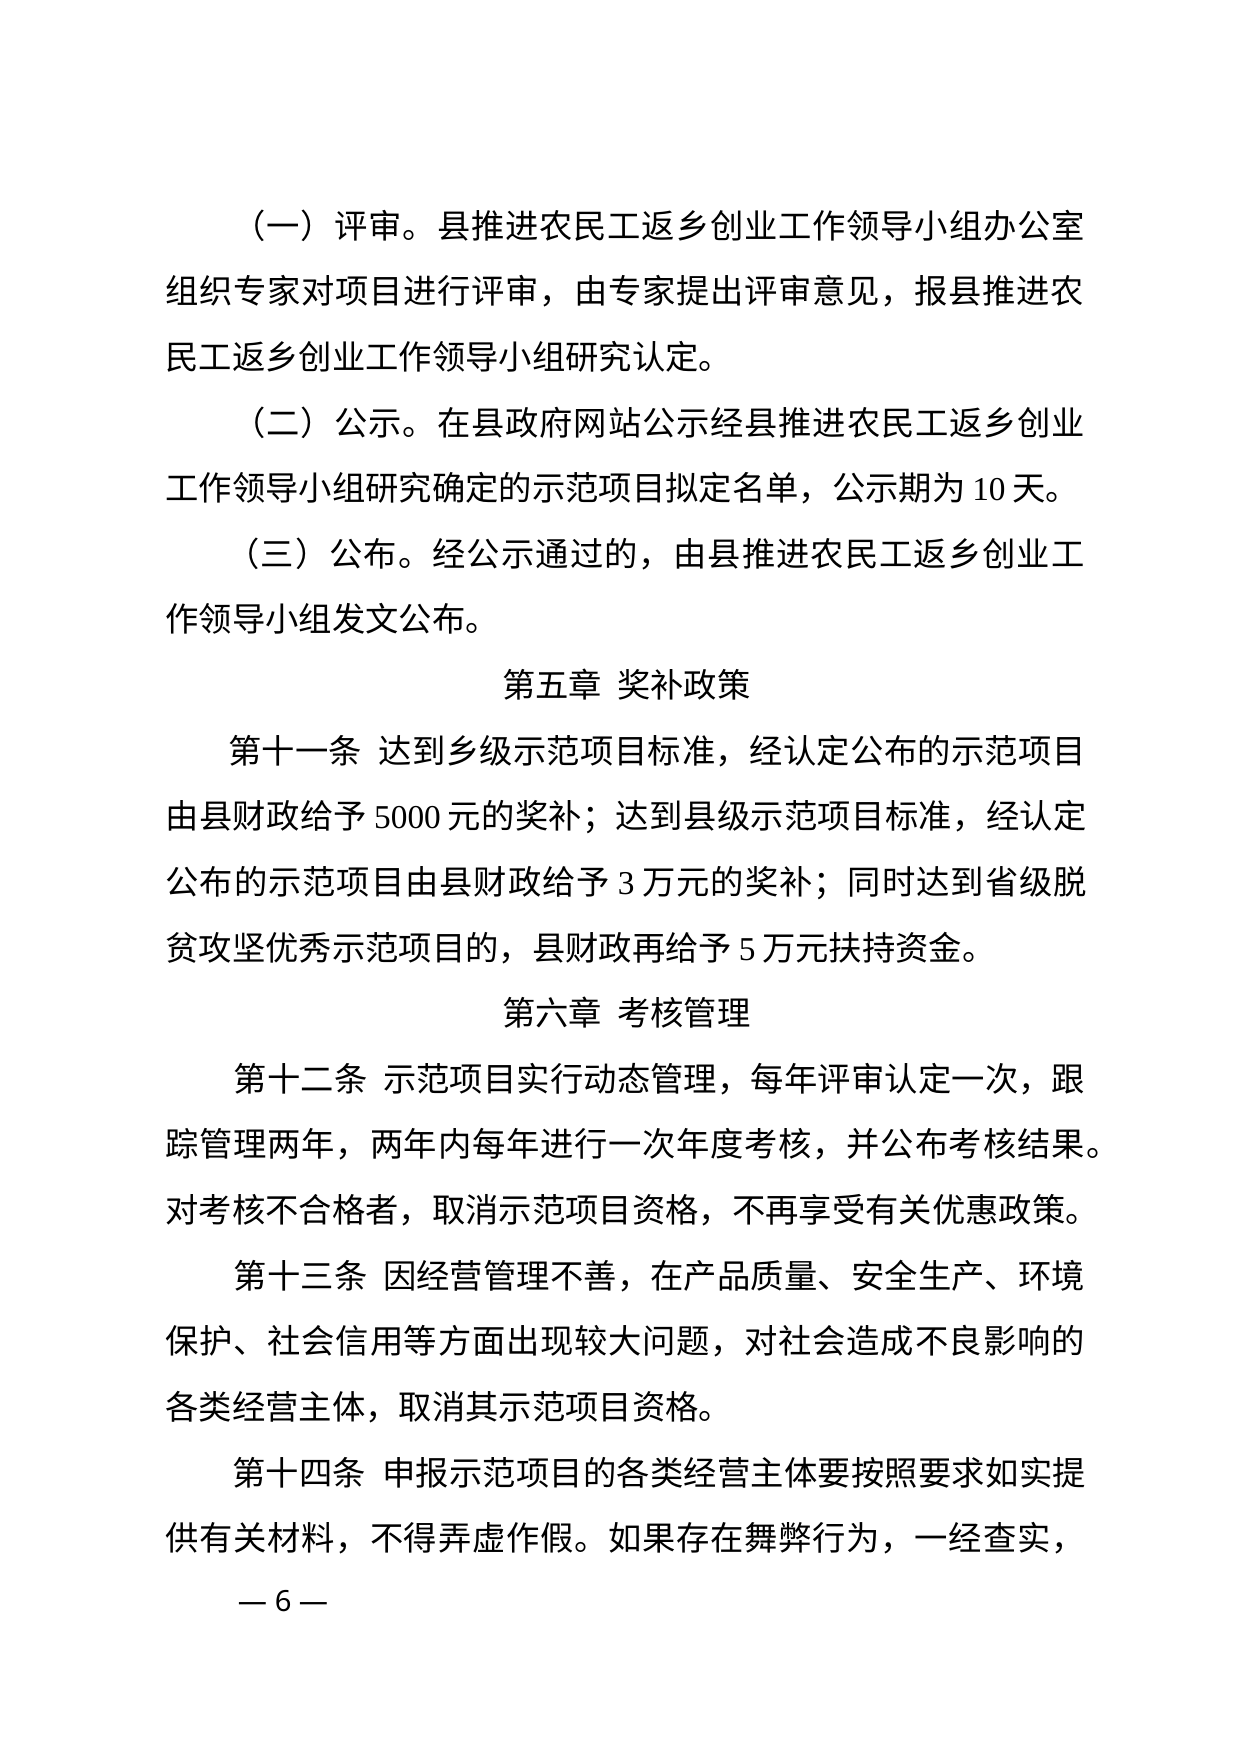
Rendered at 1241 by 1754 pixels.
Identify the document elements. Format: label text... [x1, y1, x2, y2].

text （三）公布。经公示通过的，由县推进农民工返乡创业工作领导小组发文公布。 [165, 519, 1087, 650]
text 第五章 奖补政策 [165, 650, 1087, 716]
text 第十三条 因经营管理不善，在产品质量、安全生产、环境保护、社会信用等方面出现较大问题，对社会造成不良影响的各类经营主体，取消其示范项目资格。 [165, 1241, 1087, 1438]
text 第十一条 达到乡级示范项目标准，经认定公布的示范项目由县财政给予5000元的奖补；达到县级示范项目标准，经认定公布的示范项目由县财政给予3万元的奖补；同时达到省级脱贫攻坚优秀示范项目的，县财政再给予5万元扶持资金。 [165, 716, 1087, 978]
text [165, 1438, 1087, 1569]
text 第六章 考核管理 [165, 978, 1087, 1044]
text （一）评审。县推进农民工返乡创业工作领导小组办公室组织专家对项目进行评审，由专家提出评审意见，报县推进农民工返乡创业工作领导小组研究认定。 [165, 191, 1087, 388]
text （二）公示。在县政府网站公示经县推进农民工返乡创业工作领导小组研究确定的示范项目拟定名单，公示期为10天。 [165, 388, 1087, 519]
text 第十二条 示范项目实行动态管理，每年评审认定一次，跟踪管理两年，两年内每年进行一次年度考核，并公布考核结果。对考核不合格者，取消示范项目资格，不再享受有关优惠政策。 [165, 1044, 1087, 1241]
